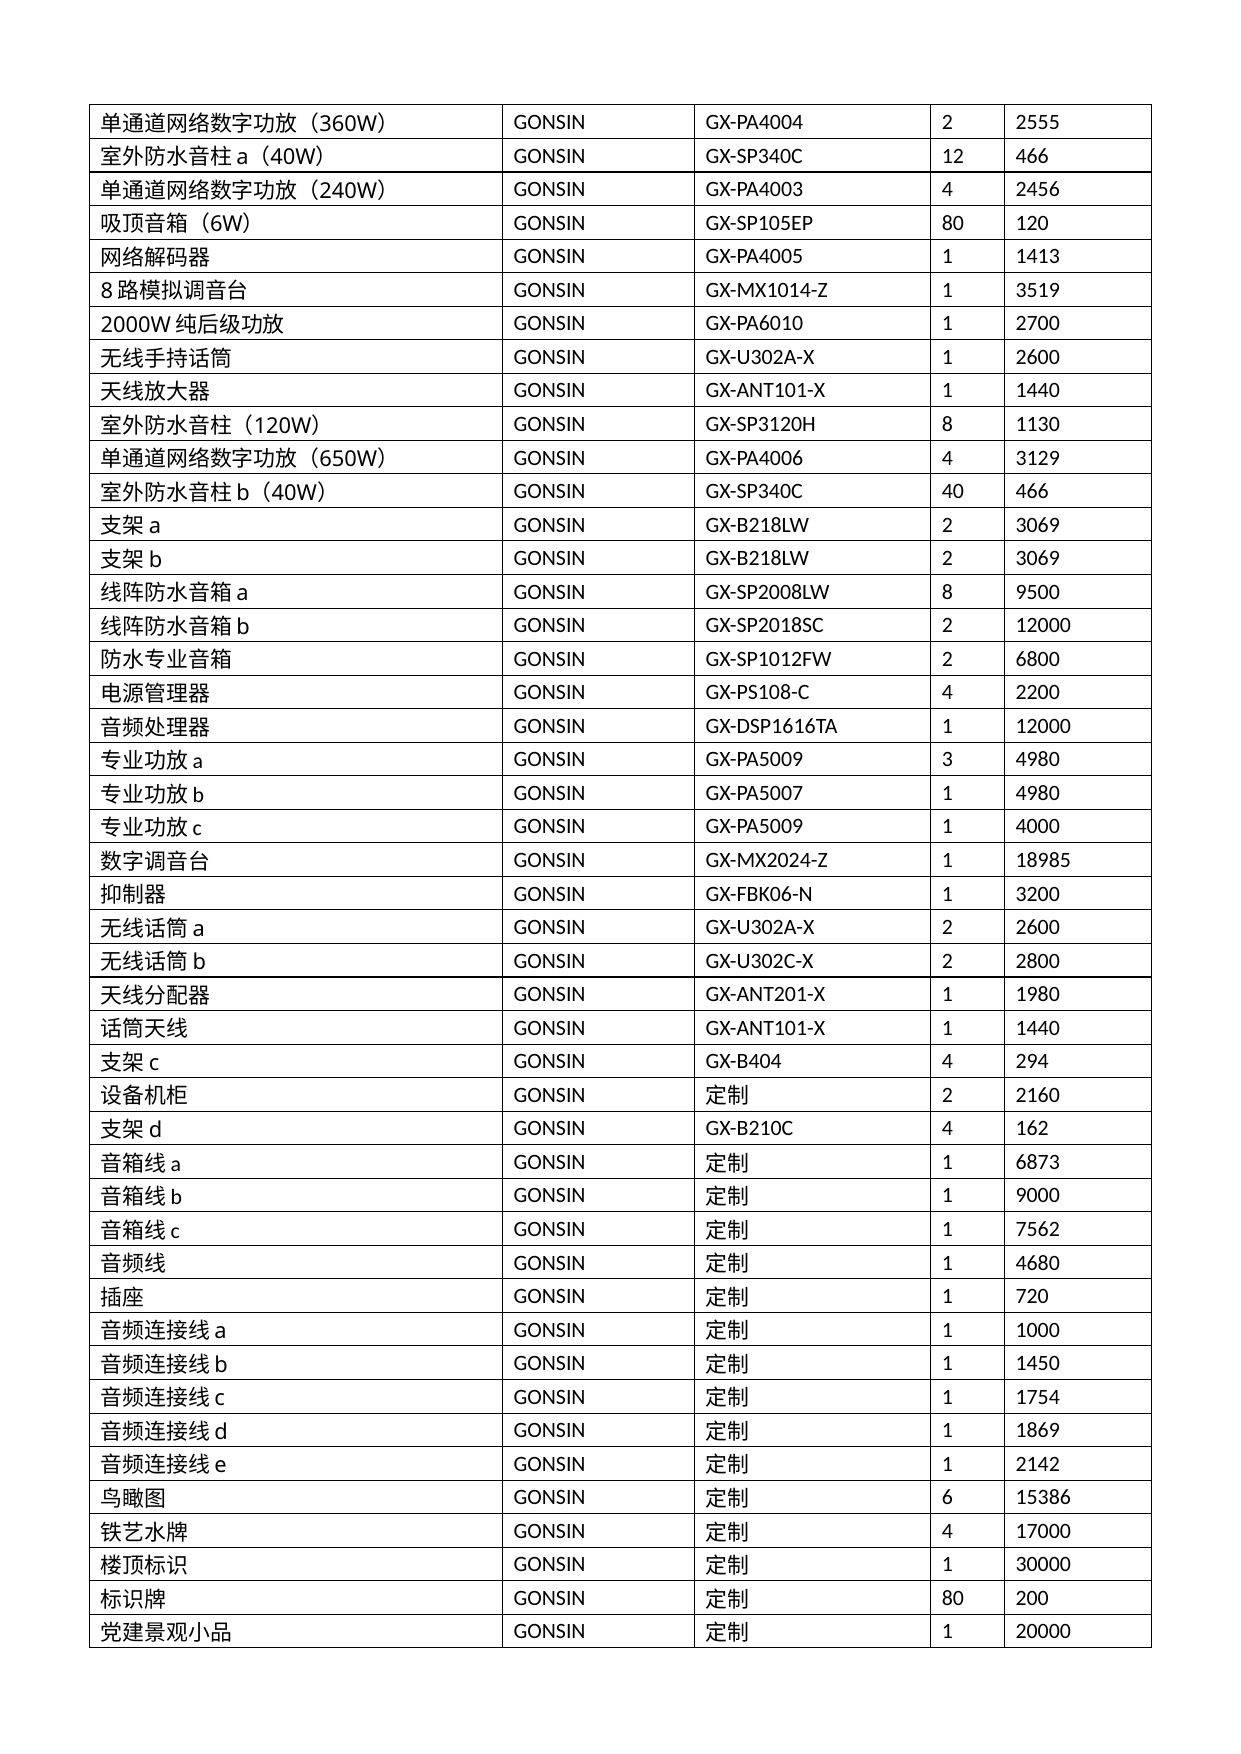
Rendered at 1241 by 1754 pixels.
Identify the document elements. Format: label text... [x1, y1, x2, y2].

table_cell 1413 [1005, 240, 1151, 272]
table_cell 7562 [1005, 1212, 1151, 1245]
table_cell GONSIN [503, 944, 694, 976]
table_cell GONSIN [503, 139, 694, 171]
table_cell 天线放大器 [90, 374, 502, 406]
table_cell 8 [931, 407, 1004, 440]
table_cell 党建景观小品 [90, 1615, 502, 1647]
table_cell 3200 [1005, 877, 1151, 909]
table_cell GX-ANT201-X [695, 978, 930, 1010]
table_cell 3 [931, 743, 1004, 775]
table_cell 466 [1005, 474, 1151, 507]
table_cell 1 [931, 1447, 1004, 1479]
table_cell 防水专业音箱 [90, 642, 502, 674]
table_cell GX-U302A-X [695, 340, 930, 373]
table_cell 12000 [1005, 609, 1151, 641]
table_cell GX-SP3120H [695, 407, 930, 440]
table_cell 3129 [1005, 441, 1151, 473]
table_cell 音频连接线c [90, 1380, 502, 1412]
table_cell 2142 [1005, 1447, 1151, 1479]
table_cell 电源管理器 [90, 676, 502, 708]
table_cell GONSIN [503, 1112, 694, 1144]
table_cell 1 [931, 1414, 1004, 1446]
table_cell 3519 [1005, 273, 1151, 306]
table_cell 18985 [1005, 843, 1151, 876]
table_cell 室外防水音柱b（40W） [90, 474, 502, 507]
table_cell GONSIN [503, 1481, 694, 1513]
table_cell GONSIN [503, 1279, 694, 1312]
table_cell 1440 [1005, 1011, 1151, 1043]
table_cell 插座 [90, 1279, 502, 1312]
table_cell 定制 [695, 1212, 930, 1245]
table_cell 1 [931, 1615, 1004, 1647]
table_cell GX-U302C-X [695, 944, 930, 976]
table_cell 6800 [1005, 642, 1151, 674]
table_cell 2600 [1005, 910, 1151, 943]
table_cell 120 [1005, 206, 1151, 238]
table_cell GONSIN [503, 843, 694, 876]
table_cell GONSIN [503, 407, 694, 440]
table_cell GX-PS108-C [695, 676, 930, 708]
table_cell GONSIN [503, 1514, 694, 1547]
table_cell 鸟瞰图 [90, 1481, 502, 1513]
table_cell GONSIN [503, 1581, 694, 1614]
table_cell 1 [931, 810, 1004, 842]
table_cell GX-PA4005 [695, 240, 930, 272]
table_cell GX-ANT101-X [695, 1011, 930, 1043]
table_cell 定制 [695, 1414, 930, 1446]
table_cell 定制 [695, 1548, 930, 1580]
table_cell 1 [931, 374, 1004, 406]
table_cell 设备机柜 [90, 1078, 502, 1111]
table_cell 4 [931, 676, 1004, 708]
table_cell 定制 [695, 1481, 930, 1513]
table_cell 室外防水音柱a（40W） [90, 139, 502, 171]
table_cell 3069 [1005, 508, 1151, 540]
table_cell 2 [931, 609, 1004, 641]
table_cell 单通道网络数字功放（240W） [90, 173, 502, 205]
table_cell 1 [931, 978, 1004, 1010]
table_cell GONSIN [503, 340, 694, 373]
table_cell 定制 [695, 1615, 930, 1647]
table_cell 1 [931, 1346, 1004, 1379]
table_cell GX-PA5009 [695, 743, 930, 775]
table_cell 2600 [1005, 340, 1151, 373]
table_cell 铁艺水牌 [90, 1514, 502, 1547]
table_cell GX-MX1014-Z [695, 273, 930, 306]
table_cell 网络解码器 [90, 240, 502, 272]
table_cell 音频连接线d [90, 1414, 502, 1446]
table_cell 1 [931, 307, 1004, 339]
table_cell GX-PA6010 [695, 307, 930, 339]
table_cell GX-SP105EP [695, 206, 930, 238]
table_cell 定制 [695, 1179, 930, 1211]
table_cell 1869 [1005, 1414, 1151, 1446]
table_cell GONSIN [503, 575, 694, 607]
table_cell 6873 [1005, 1145, 1151, 1178]
table_cell GX-U302A-X [695, 910, 930, 943]
table_cell 1 [931, 877, 1004, 909]
table_cell 抑制器 [90, 877, 502, 909]
table_cell GX-SP340C [695, 139, 930, 171]
table_cell 466 [1005, 139, 1151, 171]
table_cell 1 [931, 1380, 1004, 1412]
table_cell GX-B210C [695, 1112, 930, 1144]
table_cell GONSIN [503, 105, 694, 138]
table_cell 标识牌 [90, 1581, 502, 1614]
table_cell GONSIN [503, 173, 694, 205]
table_cell GX-PA5009 [695, 810, 930, 842]
table_cell GX-B218LW [695, 541, 930, 574]
table_cell GX-PA4006 [695, 441, 930, 473]
table_cell 音频连接线e [90, 1447, 502, 1479]
table_cell 162 [1005, 1112, 1151, 1144]
table_cell 无线话筒b [90, 944, 502, 976]
table_cell 1130 [1005, 407, 1151, 440]
table_cell GX-SP2018SC [695, 609, 930, 641]
table_cell 294 [1005, 1045, 1151, 1077]
table_cell 支架a [90, 508, 502, 540]
table_cell 9500 [1005, 575, 1151, 607]
table_cell GONSIN [503, 1011, 694, 1043]
table_cell GONSIN [503, 810, 694, 842]
table_cell GX-B404 [695, 1045, 930, 1077]
table_cell 4 [931, 173, 1004, 205]
table_cell GONSIN [503, 1380, 694, 1412]
table_cell 4 [931, 441, 1004, 473]
table_cell GONSIN [503, 743, 694, 775]
table_cell GONSIN [503, 240, 694, 272]
table_cell 1980 [1005, 978, 1151, 1010]
table_cell 1 [931, 1212, 1004, 1245]
table_cell 无线话筒a [90, 910, 502, 943]
table_cell 30000 [1005, 1548, 1151, 1580]
table_cell GONSIN [503, 1246, 694, 1278]
table_cell 定制 [695, 1145, 930, 1178]
table_cell GONSIN [503, 508, 694, 540]
table_cell 720 [1005, 1279, 1151, 1312]
table_cell 4 [931, 1045, 1004, 1077]
table_cell 支架d [90, 1112, 502, 1144]
table_cell GONSIN [503, 709, 694, 742]
table_cell 4000 [1005, 810, 1151, 842]
table_cell 音频线 [90, 1246, 502, 1278]
table_cell 专业功放c [90, 810, 502, 842]
table_cell 1000 [1005, 1313, 1151, 1345]
table_cell 2 [931, 105, 1004, 138]
table_cell 音箱线a [90, 1145, 502, 1178]
table_cell GONSIN [503, 1313, 694, 1345]
table_cell 音频处理器 [90, 709, 502, 742]
table_cell 话筒天线 [90, 1011, 502, 1043]
table_cell GONSIN [503, 642, 694, 674]
table_cell 6 [931, 1481, 1004, 1513]
table_cell GX-SP1012FW [695, 642, 930, 674]
table_cell 单通道网络数字功放（650W） [90, 441, 502, 473]
table_cell GONSIN [503, 273, 694, 306]
table_cell 4 [931, 1112, 1004, 1144]
table_cell 12000 [1005, 709, 1151, 742]
table_cell 4 [931, 1514, 1004, 1547]
table_cell GONSIN [503, 910, 694, 943]
table_cell GONSIN [503, 1615, 694, 1647]
table_cell 数字调音台 [90, 843, 502, 876]
table_cell GX-B218LW [695, 508, 930, 540]
table_cell 单通道网络数字功放（360W） [90, 105, 502, 138]
table_cell 1 [931, 1179, 1004, 1211]
table_cell 专业功放b [90, 776, 502, 809]
table_cell 2800 [1005, 944, 1151, 976]
table_cell GONSIN [503, 1045, 694, 1077]
table_cell 音频连接线b [90, 1346, 502, 1379]
table_cell 3069 [1005, 541, 1151, 574]
table_cell 20000 [1005, 1615, 1151, 1647]
table_cell 2160 [1005, 1078, 1151, 1111]
table_cell GX-MX2024-Z [695, 843, 930, 876]
table_cell 室外防水音柱（120W） [90, 407, 502, 440]
table_cell GONSIN [503, 541, 694, 574]
table_cell GX-PA4003 [695, 173, 930, 205]
table_cell 定制 [695, 1346, 930, 1379]
table_cell 2200 [1005, 676, 1151, 708]
table_cell 2700 [1005, 307, 1151, 339]
table_cell GONSIN [503, 776, 694, 809]
table_cell 专业功放a [90, 743, 502, 775]
table_cell 1 [931, 1145, 1004, 1178]
table_cell GONSIN [503, 1447, 694, 1479]
table_cell 8路模拟调音台 [90, 273, 502, 306]
table_cell GONSIN [503, 1078, 694, 1111]
table_cell GONSIN [503, 877, 694, 909]
table_cell 定制 [695, 1246, 930, 1278]
table_cell GX-ANT101-X [695, 374, 930, 406]
table_cell 8 [931, 575, 1004, 607]
table_cell 定制 [695, 1514, 930, 1547]
table_cell 1 [931, 240, 1004, 272]
table_cell GX-SP2008LW [695, 575, 930, 607]
table_cell 线阵防水音箱b [90, 609, 502, 641]
table_cell 线阵防水音箱a [90, 575, 502, 607]
table_cell 1 [931, 709, 1004, 742]
table_cell GX-PA4004 [695, 105, 930, 138]
table_cell 2555 [1005, 105, 1151, 138]
table_cell GONSIN [503, 307, 694, 339]
table_cell 40 [931, 474, 1004, 507]
table_cell 4980 [1005, 776, 1151, 809]
table_cell 音频连接线a [90, 1313, 502, 1345]
table_cell 1450 [1005, 1346, 1151, 1379]
table_cell 2 [931, 910, 1004, 943]
table_cell GONSIN [503, 1414, 694, 1446]
table_cell 80 [931, 1581, 1004, 1614]
table_cell 支架b [90, 541, 502, 574]
table_cell 4680 [1005, 1246, 1151, 1278]
table_cell 12 [931, 139, 1004, 171]
table_cell GONSIN [503, 441, 694, 473]
table_cell 2000W纯后级功放 [90, 307, 502, 339]
table_cell 定制 [695, 1313, 930, 1345]
table_cell 定制 [695, 1380, 930, 1412]
table_cell 2 [931, 642, 1004, 674]
table_cell 9000 [1005, 1179, 1151, 1211]
table_cell GX-DSP1616TA [695, 709, 930, 742]
table_cell GONSIN [503, 1145, 694, 1178]
table_cell 4980 [1005, 743, 1151, 775]
table_cell 定制 [695, 1078, 930, 1111]
table_cell GONSIN [503, 978, 694, 1010]
table_cell GONSIN [503, 676, 694, 708]
table_cell GONSIN [503, 206, 694, 238]
table_cell GX-FBK06-N [695, 877, 930, 909]
table_cell 定制 [695, 1581, 930, 1614]
table_cell GONSIN [503, 1212, 694, 1245]
table_cell 17000 [1005, 1514, 1151, 1547]
table_cell 15386 [1005, 1481, 1151, 1513]
table_cell 定制 [695, 1279, 930, 1312]
table_cell 音箱线c [90, 1212, 502, 1245]
table_cell 80 [931, 206, 1004, 238]
table_cell 音箱线b [90, 1179, 502, 1211]
table_cell 1 [931, 1011, 1004, 1043]
table_cell GONSIN [503, 1179, 694, 1211]
table_cell 1 [931, 1313, 1004, 1345]
table_cell GX-SP340C [695, 474, 930, 507]
table_cell 2456 [1005, 173, 1151, 205]
table_cell 1 [931, 273, 1004, 306]
table_cell 定制 [695, 1447, 930, 1479]
table_cell 1754 [1005, 1380, 1151, 1412]
table_cell 2 [931, 508, 1004, 540]
table_cell 1 [931, 1548, 1004, 1580]
table_cell 无线手持话筒 [90, 340, 502, 373]
table_cell 支架c [90, 1045, 502, 1077]
table_cell 1 [931, 843, 1004, 876]
table_cell 1 [931, 776, 1004, 809]
table_cell 吸顶音箱（6W） [90, 206, 502, 238]
table_cell 1 [931, 1279, 1004, 1312]
table_cell GONSIN [503, 609, 694, 641]
table_cell 1 [931, 340, 1004, 373]
table_cell 2 [931, 944, 1004, 976]
table_cell 楼顶标识 [90, 1548, 502, 1580]
table_cell GONSIN [503, 474, 694, 507]
table_cell GONSIN [503, 374, 694, 406]
table_cell GONSIN [503, 1548, 694, 1580]
table_cell 200 [1005, 1581, 1151, 1614]
table_cell GX-PA5007 [695, 776, 930, 809]
table_cell 1440 [1005, 374, 1151, 406]
table_cell 1 [931, 1246, 1004, 1278]
table_cell GONSIN [503, 1346, 694, 1379]
table_cell 2 [931, 1078, 1004, 1111]
table_cell 天线分配器 [90, 978, 502, 1010]
table_cell 2 [931, 541, 1004, 574]
